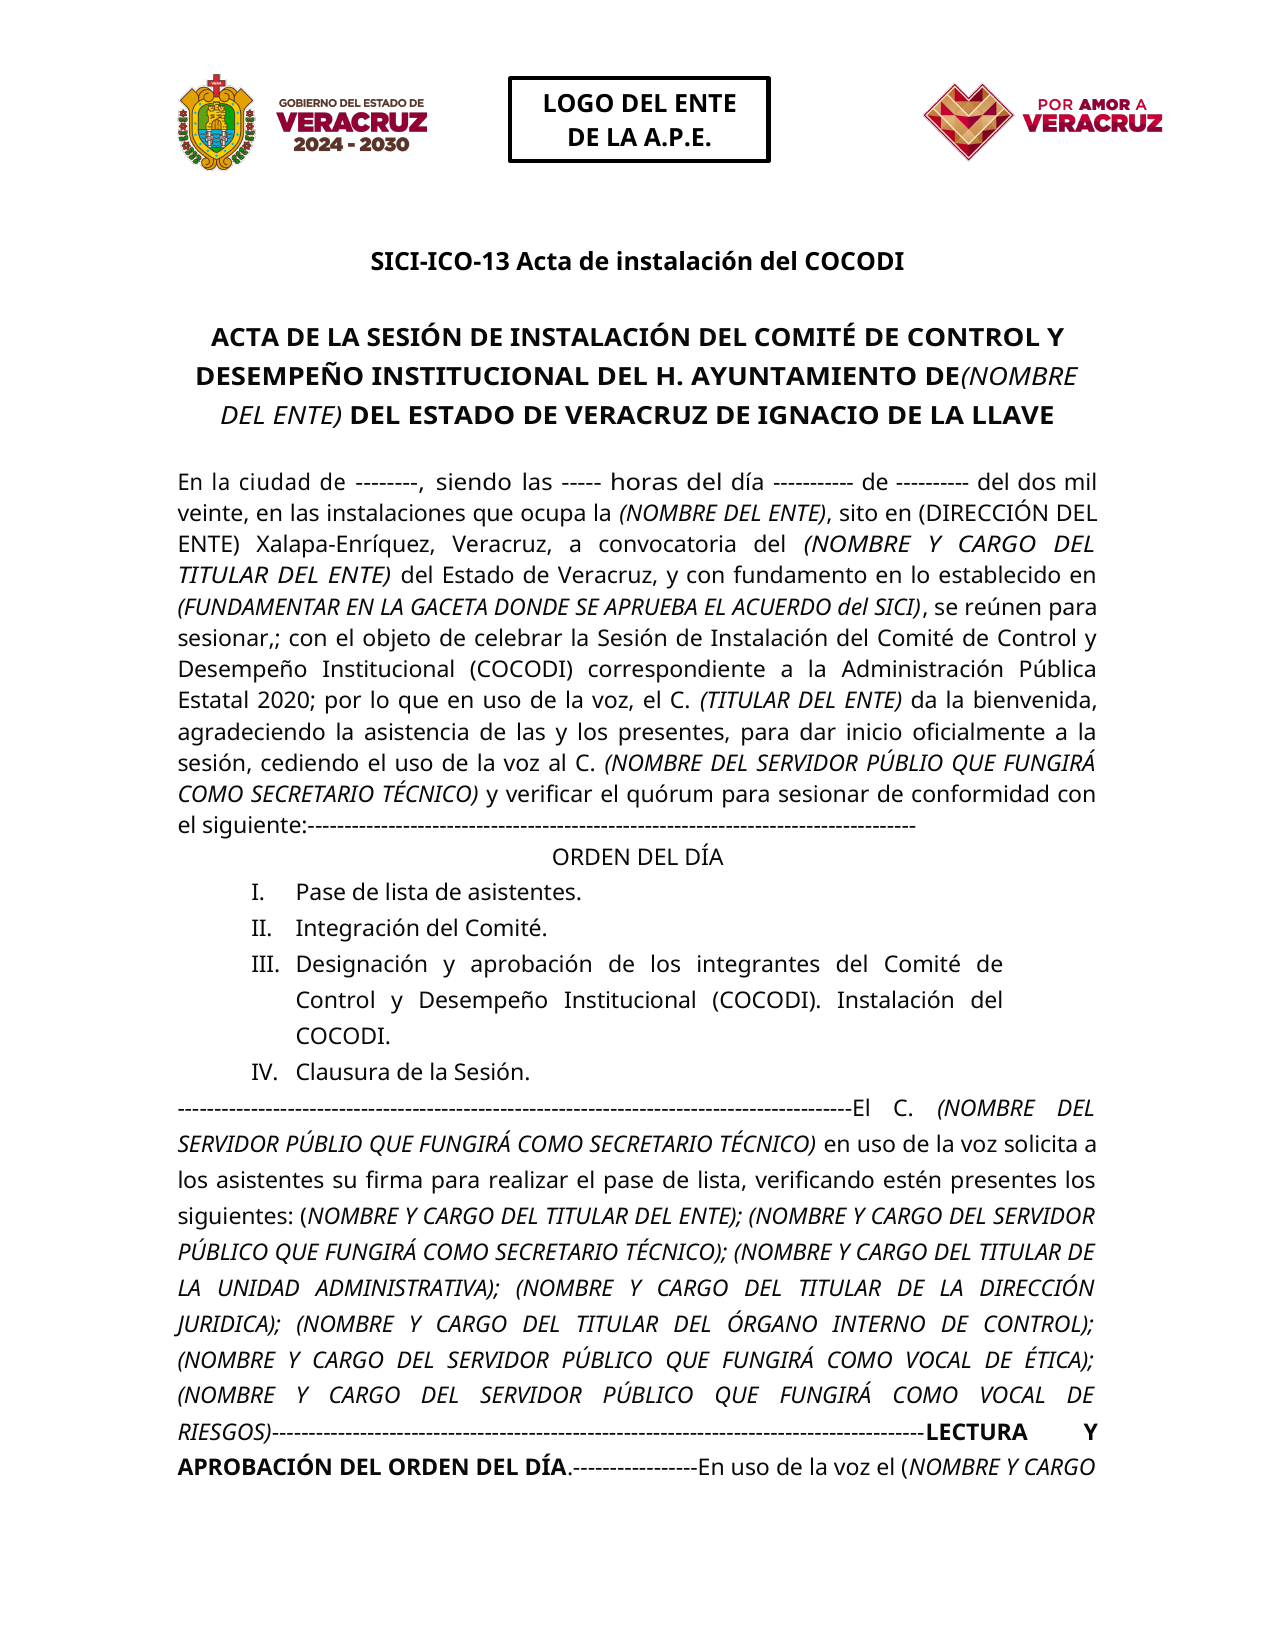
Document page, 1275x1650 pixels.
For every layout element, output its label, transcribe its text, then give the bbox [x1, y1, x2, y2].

list Clausura de la Sesión. [251, 1056, 1004, 1087]
text SICI-ICO-13 Acta de instalación del COCODI [177, 244, 1098, 278]
list Pase de lista de asistentes. [251, 876, 1004, 908]
list Integración del Comité. [251, 912, 1004, 943]
picture [919, 73, 1163, 171]
list Designación y aprobación de los integrantes del Comité de Control y Desempeño Institucional (COCODI). Instalación del COCODI. [251, 948, 1004, 1051]
text ORDEN DEL DÍA [177, 840, 1098, 872]
picture [177, 73, 434, 171]
text En la ciudad de --------, siendo las ----- horas del día ----------- de ---------- del dos mil veinte, en las instalaciones que ocupa la (NOMBRE DEL ENTE), sito en (DIRECCIÓN DEL ENTE) Xalapa-Enríquez, Veracruz, a convocatoria del (NOMBRE Y CARGO DEL TITULAR DEL ENTE) del Estado de Veracruz, y con fundamento en lo establecido en (FUNDAMENTAR EN LA GACETA DONDE SE APRUEBA EL ACUERDO del SICI), se reúnen para sesionar,; con el objeto de celebrar la Sesión de Instalación del Comité de Control y Desempeño Institucional (COCODI) correspondiente a la Administración Pública Estatal 2020; por lo que en uso de la voz, el C. (TITULAR DEL ENTE) da la bienvenida, agradeciendo la asistencia de las y los presentes, para dar inicio oficialmente a la sesión, cediendo el uso de la voz al C. (NOMBRE DEL SERVIDOR PÚBLIO QUE FUNGIRÁ COMO SECRETARIO TÉCNICO) y verificar el quórum para sesionar de conformidad con el siguiente:----------------------------------------------------------------------------------- [177, 465, 1098, 840]
text ACTA DE LA SESIÓN DE INSTALACIÓN DEL COMITÉ DE CONTROL Y DESEMPEÑO INSTITUCIONAL DEL H. AYUNTAMIENTO DE(NOMBRE DEL ENTE) DEL ESTADO DE VERACRUZ DE IGNACIO DE LA LLAVE [177, 319, 1098, 432]
